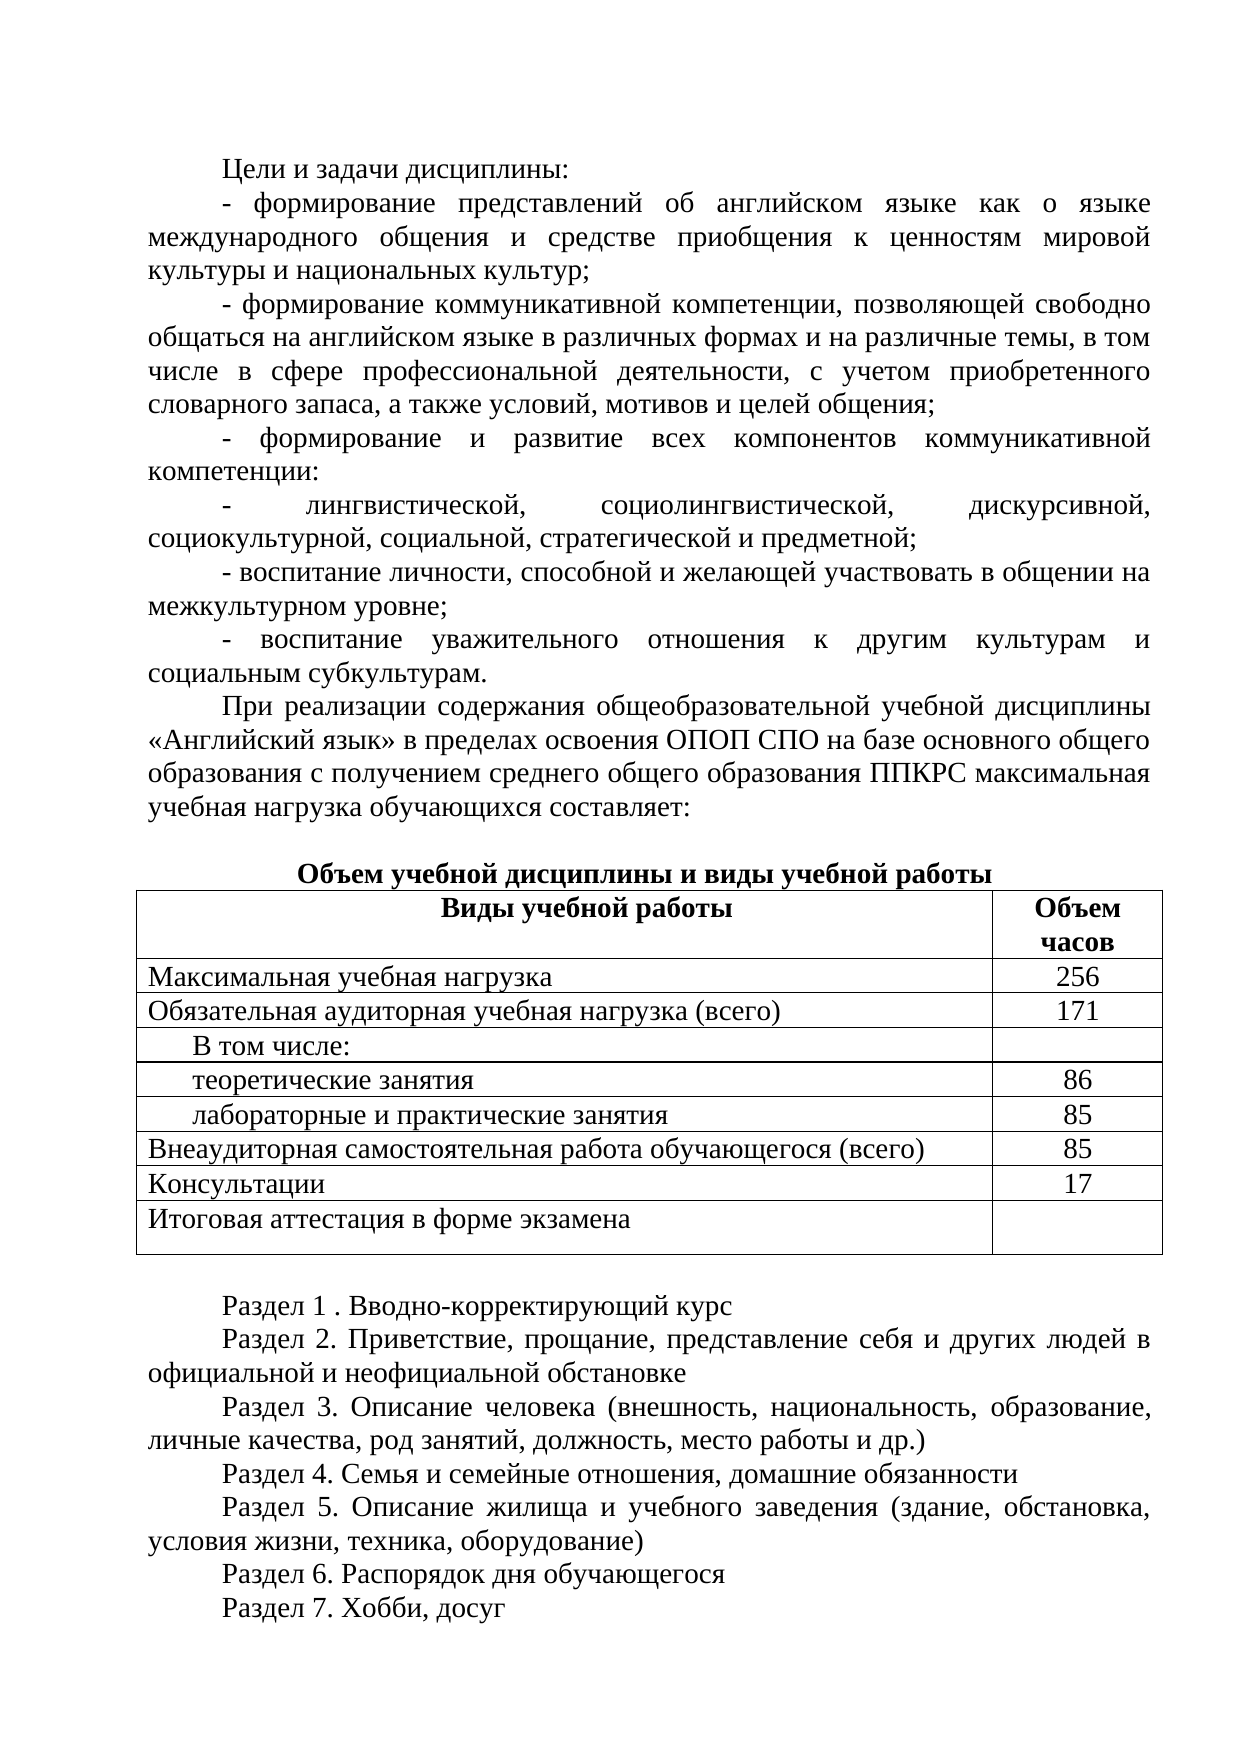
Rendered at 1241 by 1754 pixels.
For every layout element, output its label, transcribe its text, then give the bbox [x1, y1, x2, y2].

table_cell Максимальная учебная нагрузка [137, 959, 992, 992]
table_cell [993, 1028, 1162, 1061]
text Раздел 5. Описание жилища и учебного заведения (здание, обстановка, условия жизни, техника, оборудование) [148, 1489, 1152, 1556]
text - формирование коммуникативной компетенции, позволяющей свободно общаться на английском языке в различных формах и на различные темы, в том числе в сфере профессиональной деятельности, с учетом приобретенного словарного запаса, а также условий, мотивов и целей общения; [148, 286, 1152, 420]
table_cell лабораторные и практические занятия [137, 1097, 992, 1131]
table_cell теоретические занятия [137, 1063, 992, 1096]
table_cell [993, 1201, 1162, 1253]
table_cell 85 [993, 1132, 1162, 1165]
text При реализации содержания общеобразовательной учебной дисциплины «Английский язык» в пределах освоения ОПОП СПО на базе основного общего образования с получением среднего общего образования ППКРС максимальная учебная нагрузка обучающихся составляет: [148, 688, 1152, 822]
text - формирование и развитие всех компонентов коммуникативной компетенции: [148, 420, 1152, 487]
text - формирование представлений об английском языке как о языке международного общения и средстве приобщения к ценностям мировой культуры и национальных культур; [148, 185, 1152, 286]
table_header Виды учебной работы [137, 891, 992, 958]
list Объем учебной дисциплины и виды учебной работы [297, 856, 1152, 889]
table_cell Обязательная аудиторная учебная нагрузка (всего) [137, 993, 992, 1027]
text Раздел 2. Приветствие, прощание, представление себя и других людей в официальной и неофициальной обстановке [148, 1322, 1152, 1389]
text Раздел 3. Описание человека (внешность, национальность, образование, личные качества, род занятий, должность, место работы и др.) [148, 1389, 1152, 1456]
text Раздел 4. Семья и семейные отношения, домашние обязанности [148, 1456, 1152, 1489]
table_cell 85 [993, 1097, 1162, 1131]
table_cell 17 [993, 1166, 1162, 1200]
table_cell Внеаудиторная самостоятельная работа обучающегося (всего) [137, 1132, 992, 1165]
table_cell Итоговая аттестация в форме экзамена [137, 1201, 992, 1253]
text - воспитание уважительного отношения к другим культурам и социальным субкультурам. [148, 621, 1152, 688]
table_header Объем часов [993, 891, 1162, 958]
table_cell Консультации [137, 1166, 992, 1200]
text Цели и задачи дисциплины: [148, 152, 1152, 185]
text Раздел 1 . Вводно-корректирующий курс [148, 1288, 1152, 1322]
table_cell В том числе: [137, 1028, 992, 1061]
text Раздел 7. Хобби, досуг [148, 1590, 1152, 1623]
table_cell 256 [993, 959, 1162, 992]
text Раздел 6. Распорядок дня обучающегося [148, 1556, 1152, 1590]
table_cell 171 [993, 993, 1162, 1027]
text - воспитание личности, способной и желающей участвовать в общении на межкультурном уровне; [148, 554, 1152, 621]
text - лингвистической, социолингвистической, дискурсивной, социокультурной, социальной, стратегической и предметной; [148, 487, 1152, 554]
table_cell 86 [993, 1063, 1162, 1096]
